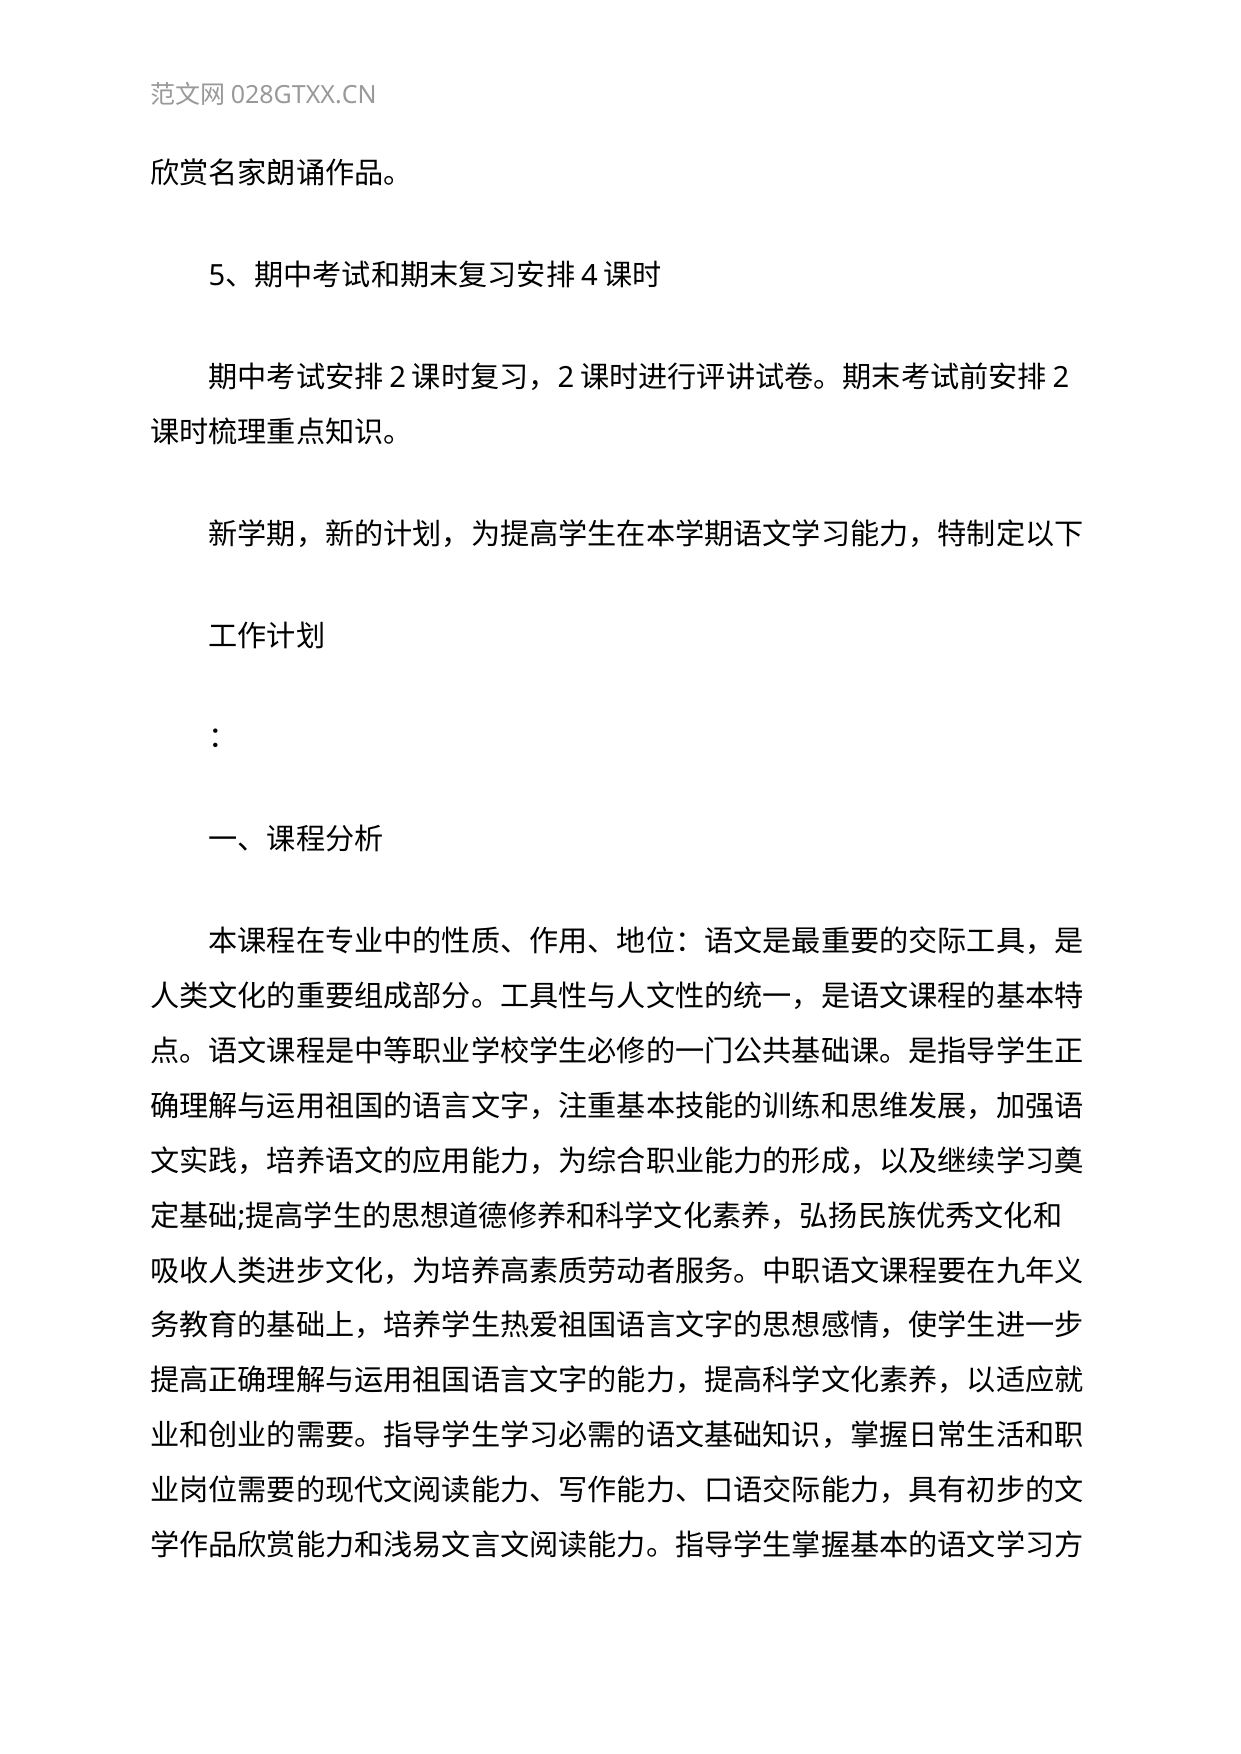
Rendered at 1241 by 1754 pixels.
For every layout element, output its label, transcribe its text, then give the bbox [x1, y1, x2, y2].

text 期中考试安排2课时复习，2课时进行评讲试卷。期末考试前安排2课时梳理重点知识。 [150, 354, 1090, 451]
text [150, 918, 1090, 1564]
text 新学期，新的计划，为提高学生在本学期语文学习能力，特制定以下 [150, 511, 1090, 553]
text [150, 150, 1090, 192]
text ： [150, 714, 1090, 756]
text 工作计划 [150, 612, 1090, 654]
text 一、课程分析 [150, 816, 1090, 858]
text 5、期中考试和期末复习安排4课时 [150, 252, 1090, 294]
